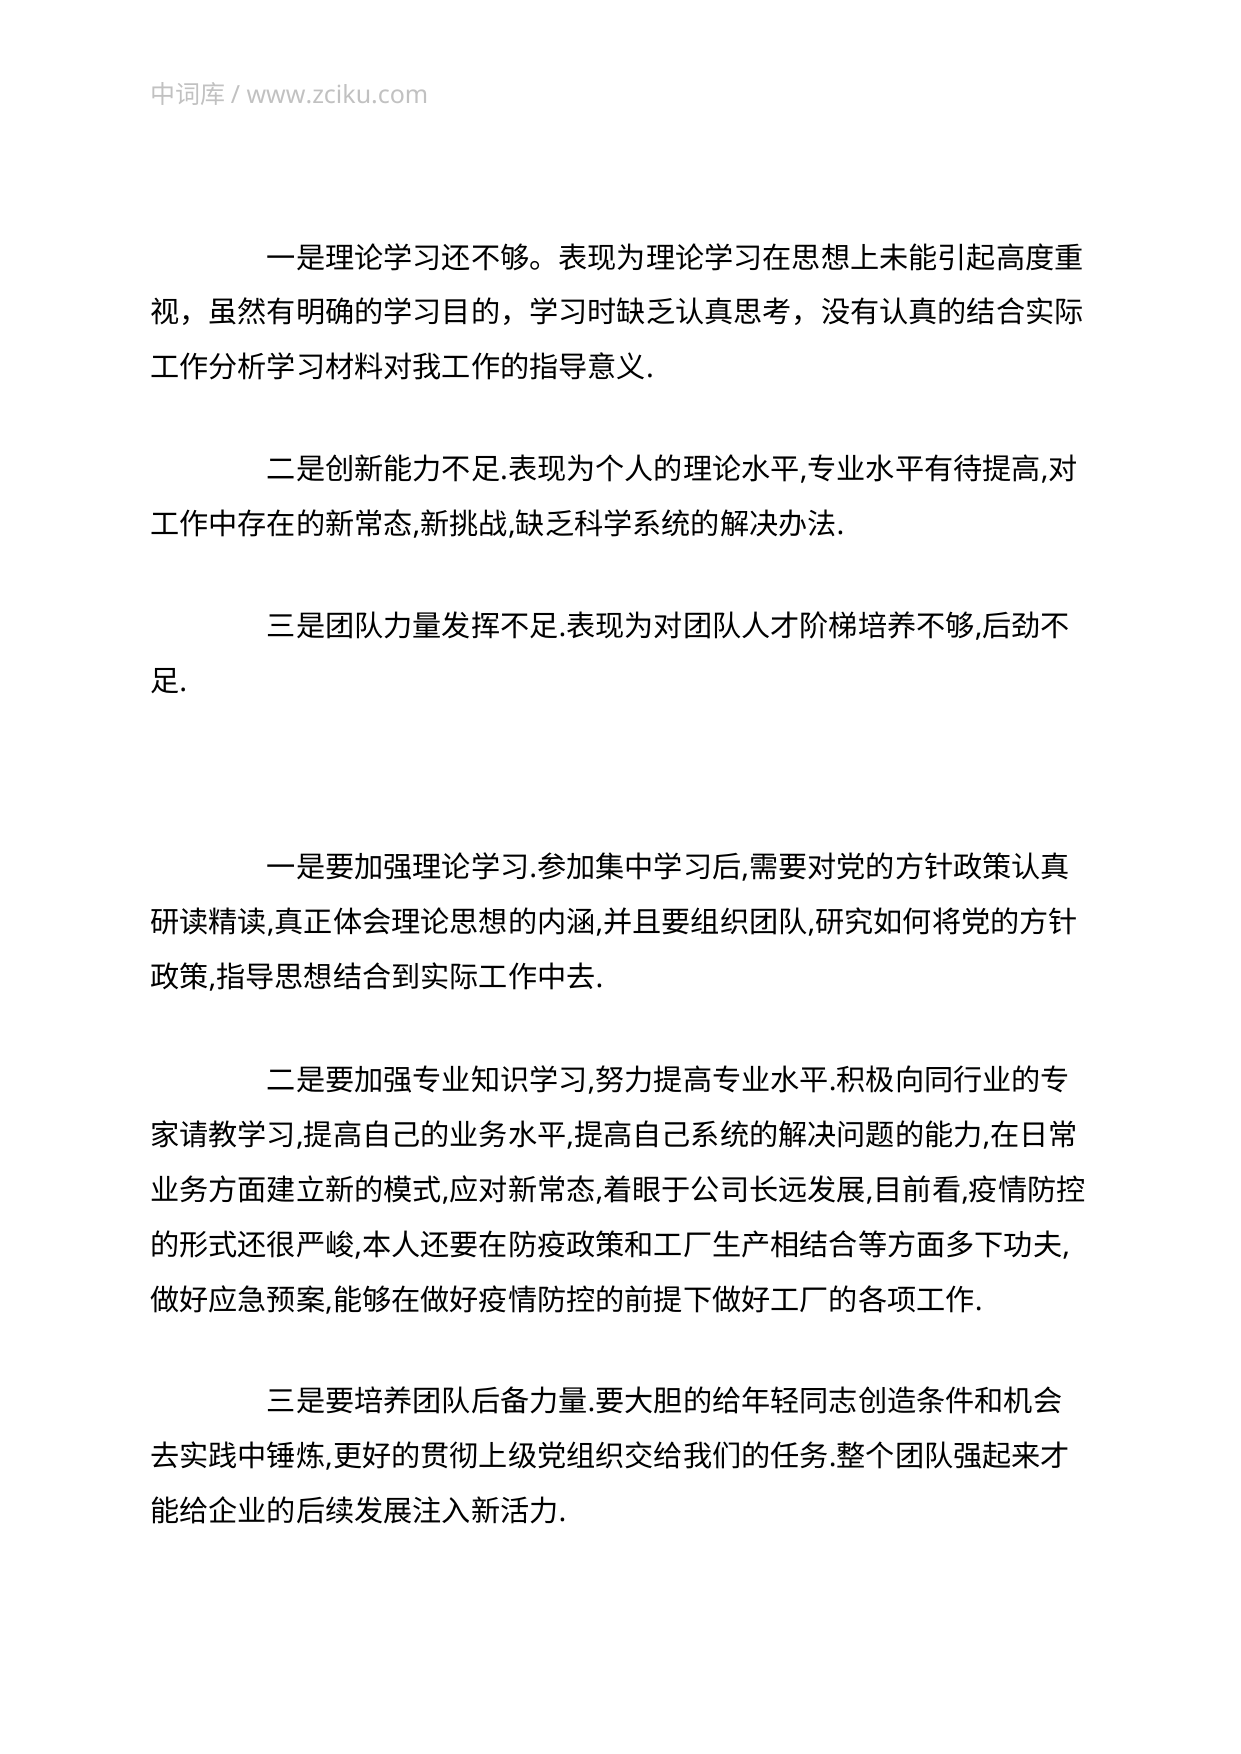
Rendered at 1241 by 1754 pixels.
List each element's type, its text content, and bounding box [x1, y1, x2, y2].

text 二是创新能力不足.表现为个人的理论水平,专业水平有待提高,对工作中存在的新常态,新挑战,缺乏科学系统的解决办法. [150, 446, 1090, 543]
text 三是团队力量发挥不足.表现为对团队人才阶梯培养不够,后劲不足. [150, 603, 1090, 700]
text 一是理论学习还不够。表现为理论学习在思想上未能引起高度重视，虽然有明确的学习目的，学习时缺乏认真思考，没有认真的结合实际工作分析学习材料对我工作的指导意义. [150, 234, 1090, 386]
text 一是要加强理论学习.参加集中学习后,需要对党的方针政策认真研读精读,真正体会理论思想的内涵,并且要组织团队,研究如何将党的方针政策,指导思想结合到实际工作中去. [150, 844, 1090, 996]
text 三是要培养团队后备力量.要大胆的给年轻同志创造条件和机会去实践中锤炼,更好的贯彻上级党组织交给我们的任务.整个团队强起来才能给企业的后续发展注入新活力. [150, 1378, 1090, 1530]
text 二是要加强专业知识学习,努力提高专业水平.积极向同行业的专家请教学习,提高自己的业务水平,提高自己系统的解决问题的能力,在日常业务方面建立新的模式,应对新常态,着眼于公司长远发展,目前看,疫情防控的形式还很严峻,本人还要在防疫政策和工厂生产相结合等方面多下功夫,做好应急预案,能够在做好疫情防控的前提下做好工厂的各项工作. [150, 1056, 1090, 1318]
